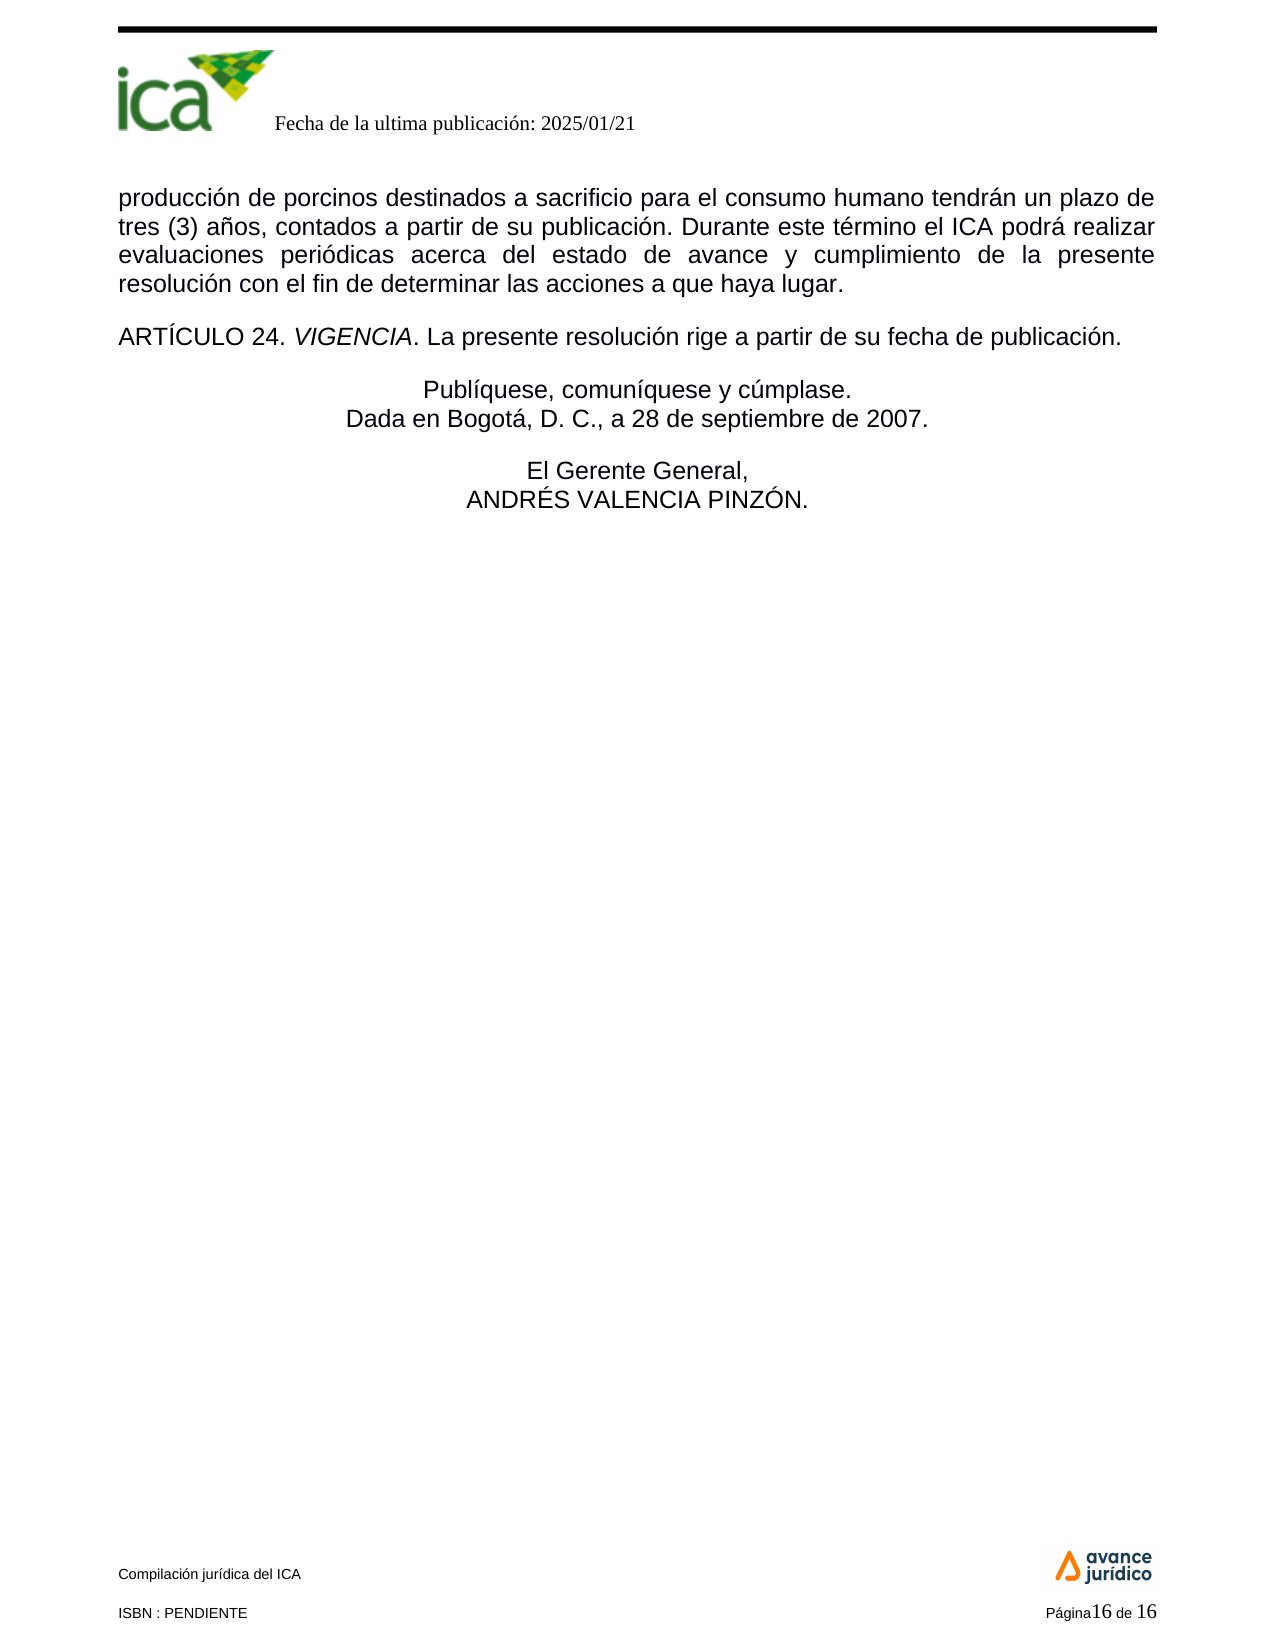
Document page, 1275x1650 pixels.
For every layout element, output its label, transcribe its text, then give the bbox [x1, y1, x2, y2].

text Dada en Bogotá, D. C., a 28 de septiembre de 2007. [118, 403, 1157, 432]
text Publíquese, comuníquese y cúmplase. [118, 375, 1157, 403]
text El Gerente General, [118, 456, 1157, 485]
text ANDRÉS VALENCIA PINZÓN. [118, 485, 1157, 514]
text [118, 183, 1157, 298]
text &$ARTÍCULO 24. VIGENCIA. La presente resolución rige a partir de su fecha de publicación. [118, 322, 1157, 351]
